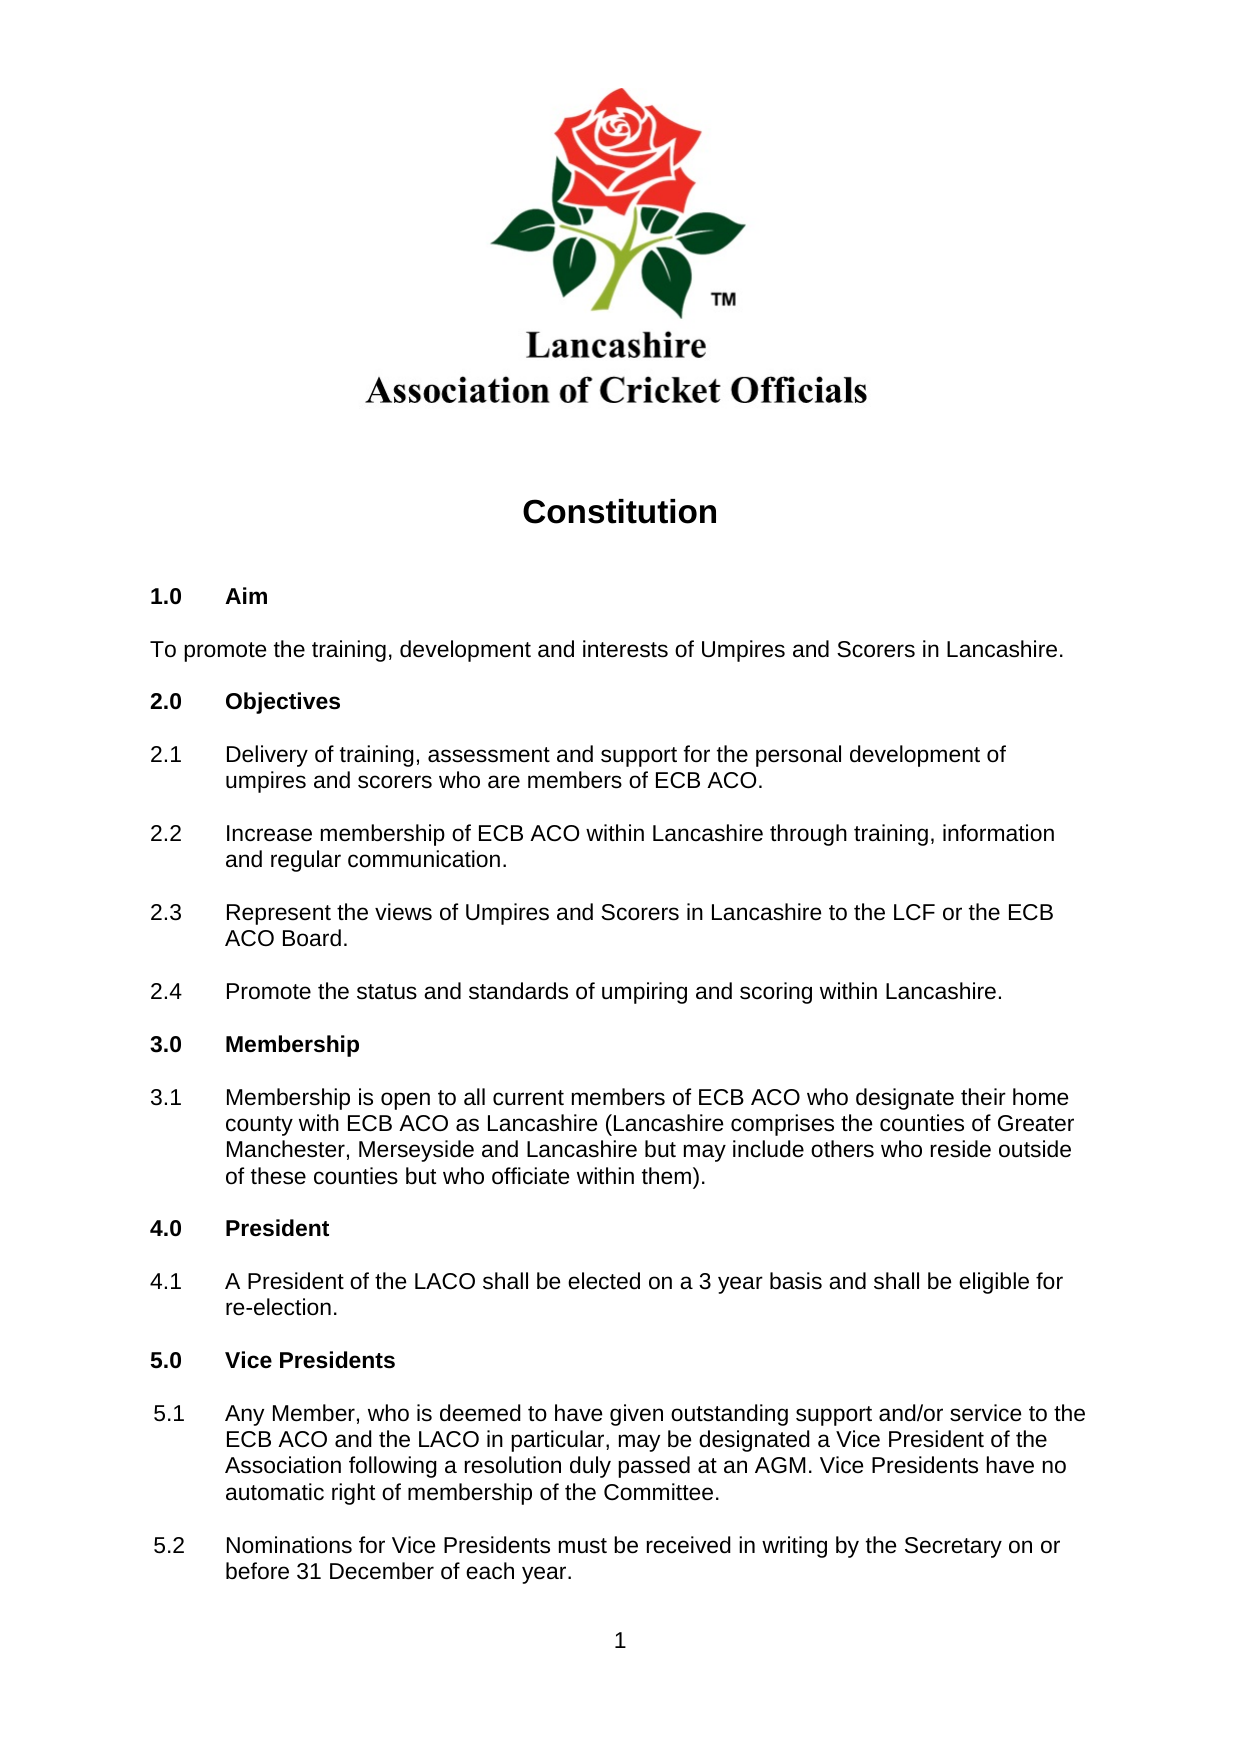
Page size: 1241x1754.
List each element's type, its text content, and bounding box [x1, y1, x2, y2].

text 5.0 Vice Presidents [150, 1347, 1090, 1373]
text Constitution [150, 492, 1090, 530]
text 1.0 Aim [150, 583, 1090, 609]
text 3.1 Membership is open to all current members of ECB ACO who designate their home county with ECB ACO as Lancashire (Lancashire comprises the counties of Greater Manchester, Merseyside and Lancashire but may include others who reside outside of these counties but who officiate within them). [150, 1083, 1090, 1189]
text To promote the training, development and interests of Umpires and Scorers in Lancashire. [150, 636, 1090, 662]
text 4.1 A President of the LACO shall be elected on a 3 year basis and shall be eligible for re-election. [150, 1268, 1090, 1321]
text 2.4 Promote the status and standards of umpiring and scoring within Lancashire. [150, 978, 1090, 1004]
text 5.1 Any Member, who is deemed to have given outstanding support and/or service to the ECB ACO and the LACO in particular, may be designated a Vice President of the Association following a resolution duly passed at an AGM. Vice Presidents have no automatic right of membership of the Committee. [153, 1400, 1090, 1505]
text 2.2 Increase membership of ECB ACO within Lancashire through training, information and regular communication. [150, 820, 1090, 873]
text 3.0 Membership [150, 1031, 1090, 1057]
text 4.0 President [150, 1215, 1090, 1242]
text 5.2 Nominations for Vice Presidents must be received in writing by the Secretary on or before 31 December of each year. [153, 1532, 1090, 1584]
text 2.1 Delivery of training, assessment and support for the personal development of umpires and scorers who are members of ECB ACO. [150, 741, 1090, 794]
text 2.0 Objectives [150, 688, 1090, 714]
picture [342, 88, 898, 413]
text 2.3 Represent the views of Umpires and Scorers in Lancashire to the LCF or the ECB ACO Board. [150, 899, 1090, 952]
